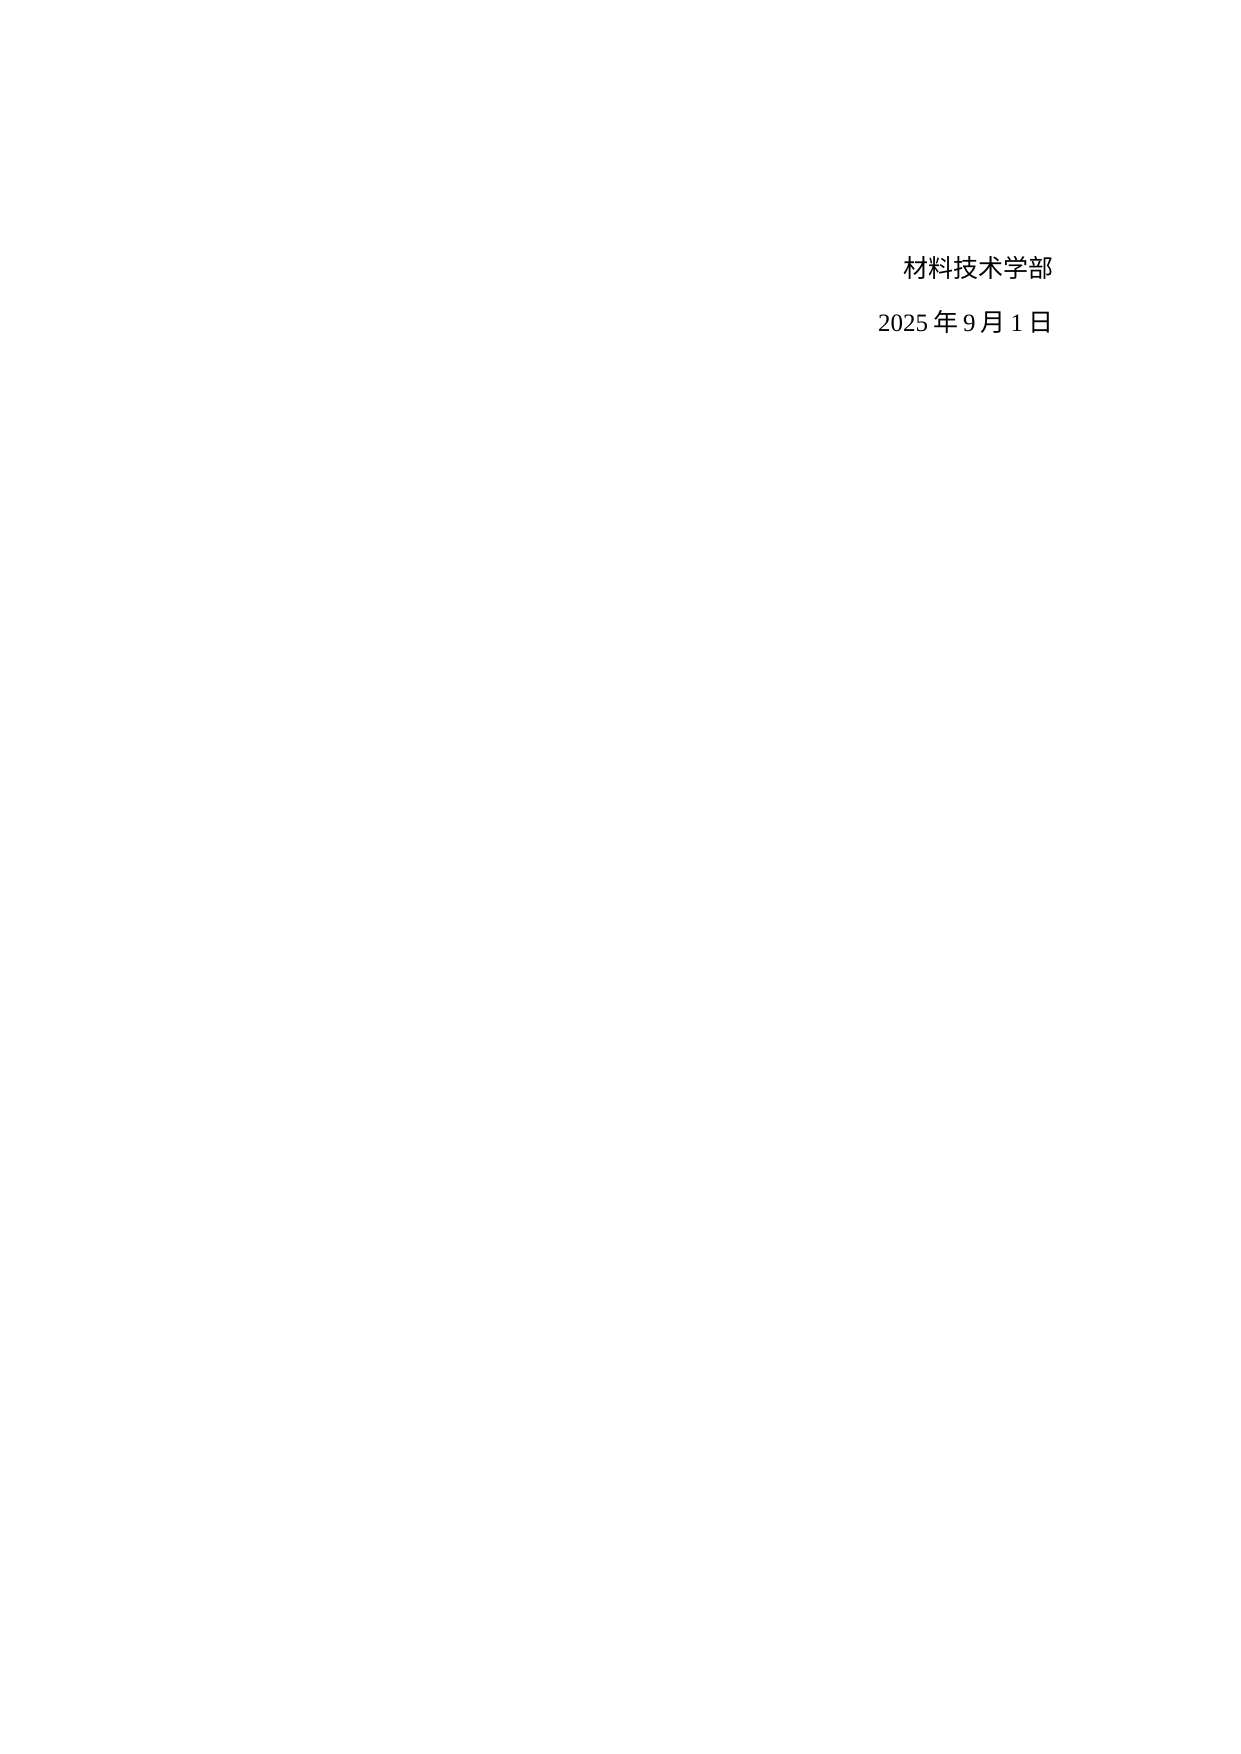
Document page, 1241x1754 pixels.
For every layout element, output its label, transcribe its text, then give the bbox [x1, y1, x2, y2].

text 2025年9月1日 [187, 303, 1053, 339]
text 材料技术学部 [187, 248, 1053, 284]
